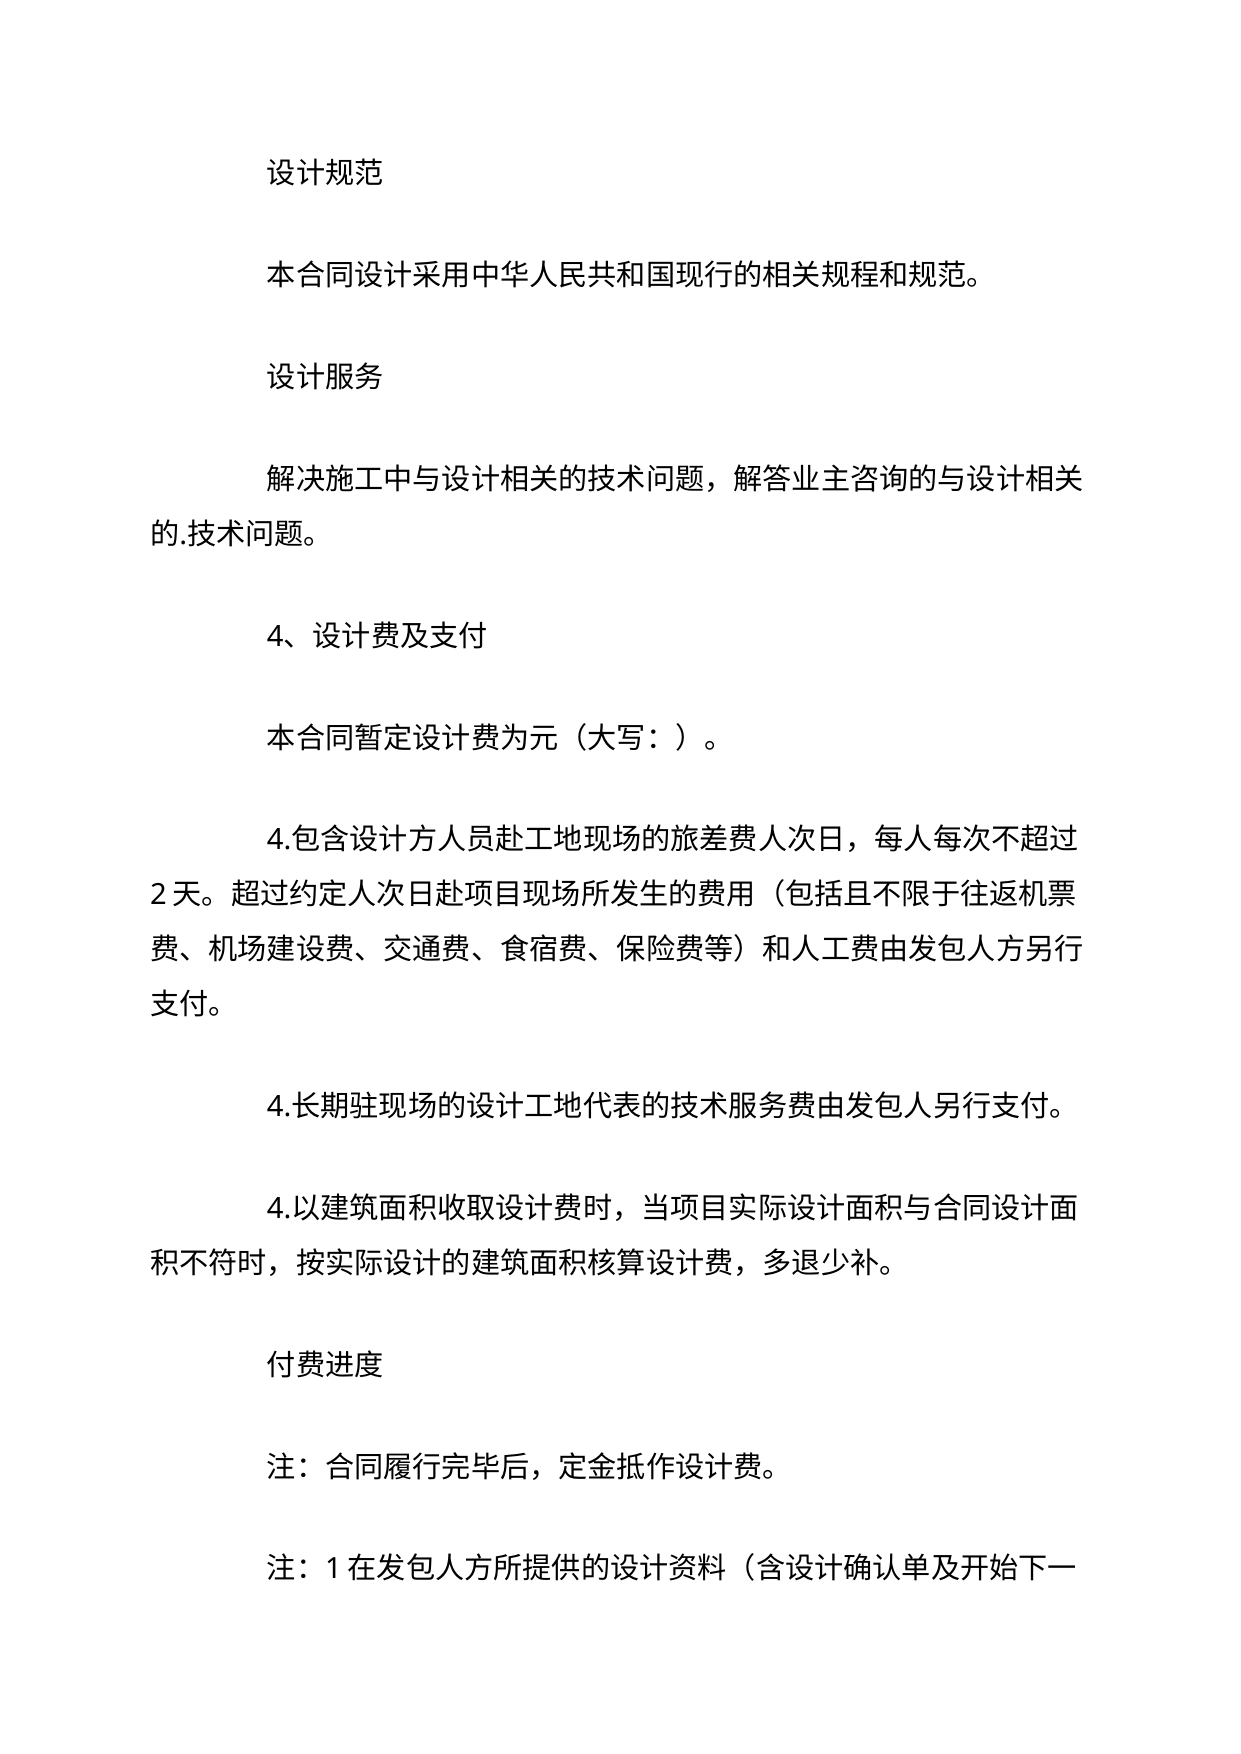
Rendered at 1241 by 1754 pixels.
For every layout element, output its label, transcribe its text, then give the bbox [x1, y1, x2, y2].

text 付费进度 [150, 1341, 1090, 1384]
text 4.以建筑面积收取设计费时，当项目实际设计面积与合同设计面积不符时，按实际设计的建筑面积核算设计费，多退少补。 [150, 1184, 1090, 1282]
text 4、设计费及支付 [150, 612, 1090, 654]
text 设计规范 [150, 150, 1090, 192]
text 解决施工中与设计相关的技术问题，解答业主咨询的与设计相关的.技术问题。 [150, 455, 1090, 553]
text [150, 1545, 1090, 1587]
text 注：合同履行完毕后，定金抵作设计费。 [150, 1443, 1090, 1485]
text 4.长期驻现场的设计工地代表的技术服务费由发包人另行支付。 [150, 1083, 1090, 1125]
text 设计服务 [150, 353, 1090, 396]
text 本合同暂定设计费为元（大写：）。 [150, 714, 1090, 756]
text 本合同设计采用中华人民共和国现行的相关规程和规范。 [150, 252, 1090, 294]
text 4.包含设计方人员赴工地现场的旅差费人次日，每人每次不超过2天。超过约定人次日赴项目现场所发生的费用（包括且不限于往返机票费、机场建设费、交通费、食宿费、保险费等）和人工费由发包人方另行支付。 [150, 816, 1090, 1023]
